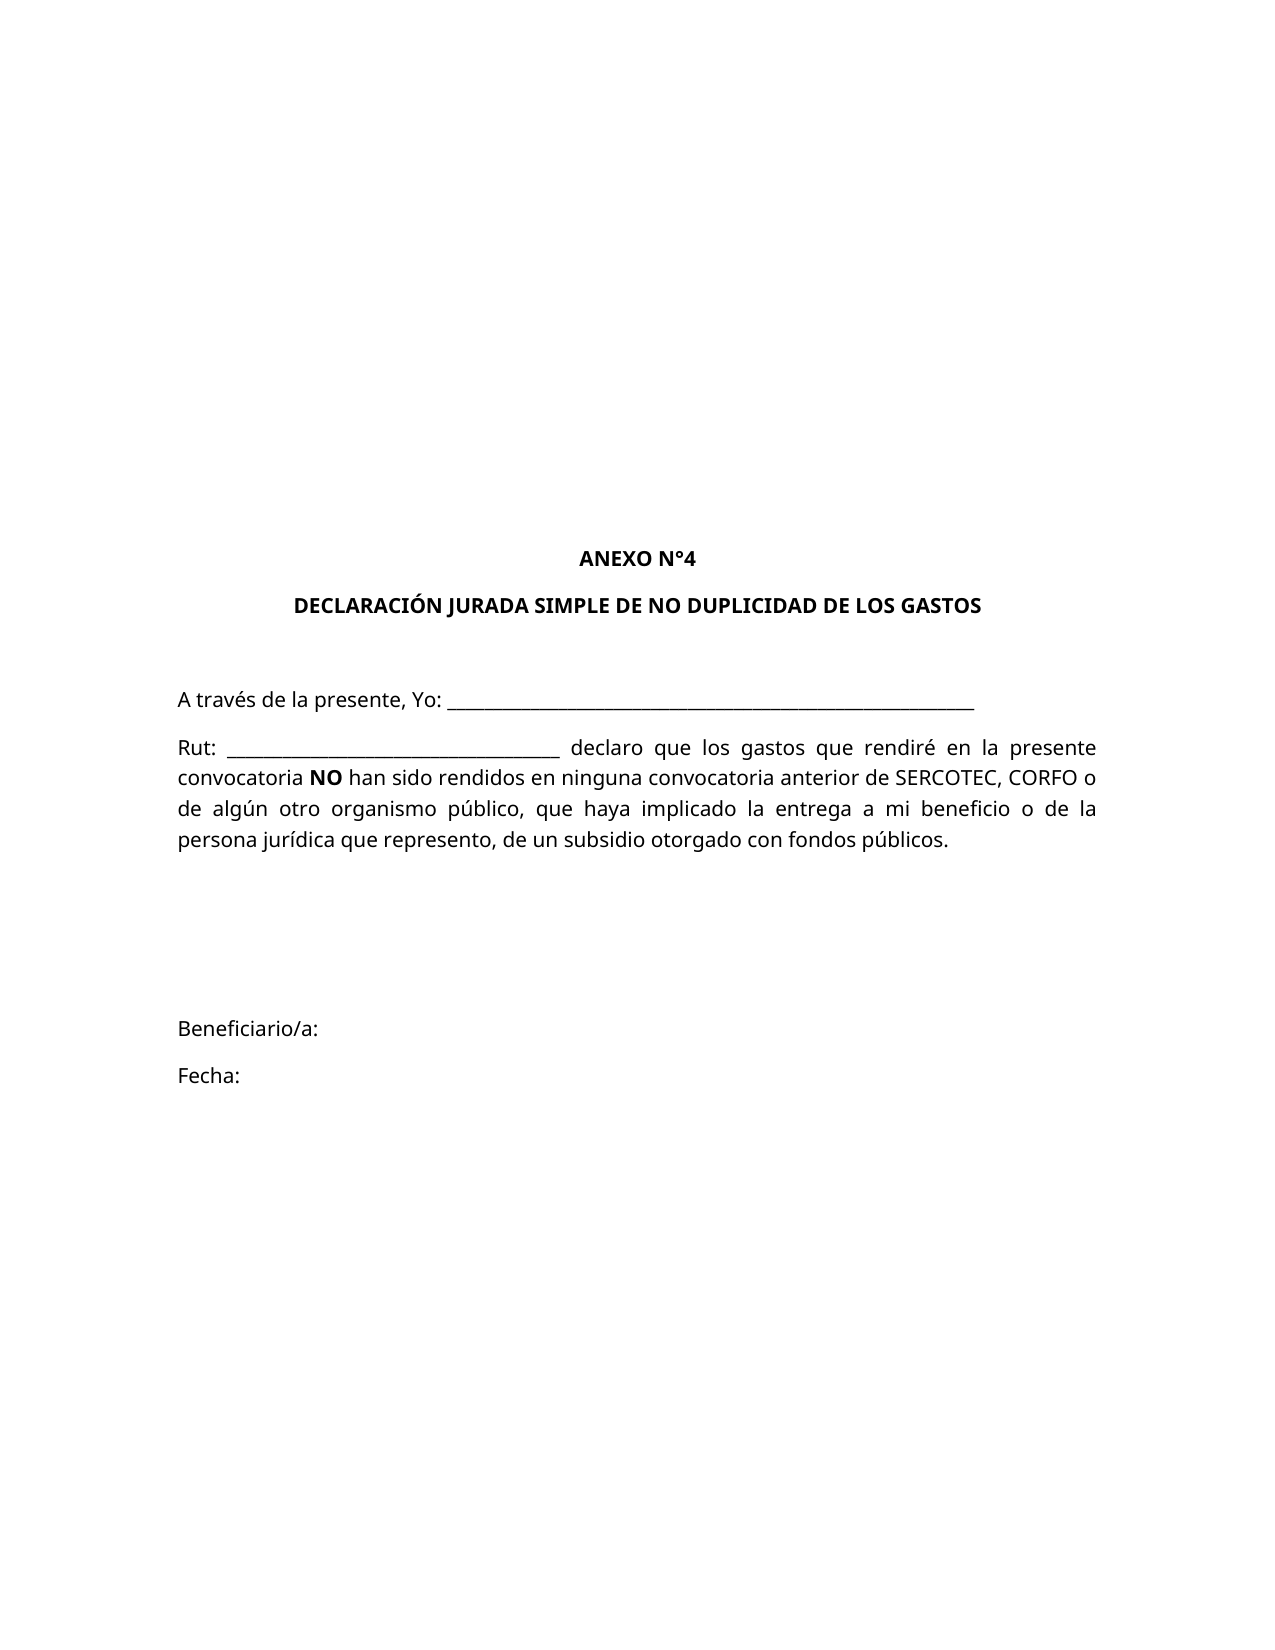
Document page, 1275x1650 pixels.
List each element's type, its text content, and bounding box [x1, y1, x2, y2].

text Beneficiario/a: [177, 1014, 1098, 1042]
text ANEXO N°4 [177, 544, 1098, 572]
text Fecha: [177, 1061, 1098, 1090]
text DECLARACIÓN JURADA SIMPLE DE NO DUPLICIDAD DE LOS GASTOS [177, 591, 1098, 619]
text A través de la presente, Yo: _________________________________________________________ [177, 686, 1098, 714]
text Rut: ____________________________________ declaro que los gastos que rendiré en la presente convocatoria NO han sido rendidos en ninguna convocatoria anterior de SERCOTEC, CORFO o de algún otro organismo público, que haya implicado la entrega a mi beneficio o de la persona jurídica que represento, de un subsidio otorgado con fondos públicos. [177, 733, 1098, 853]
